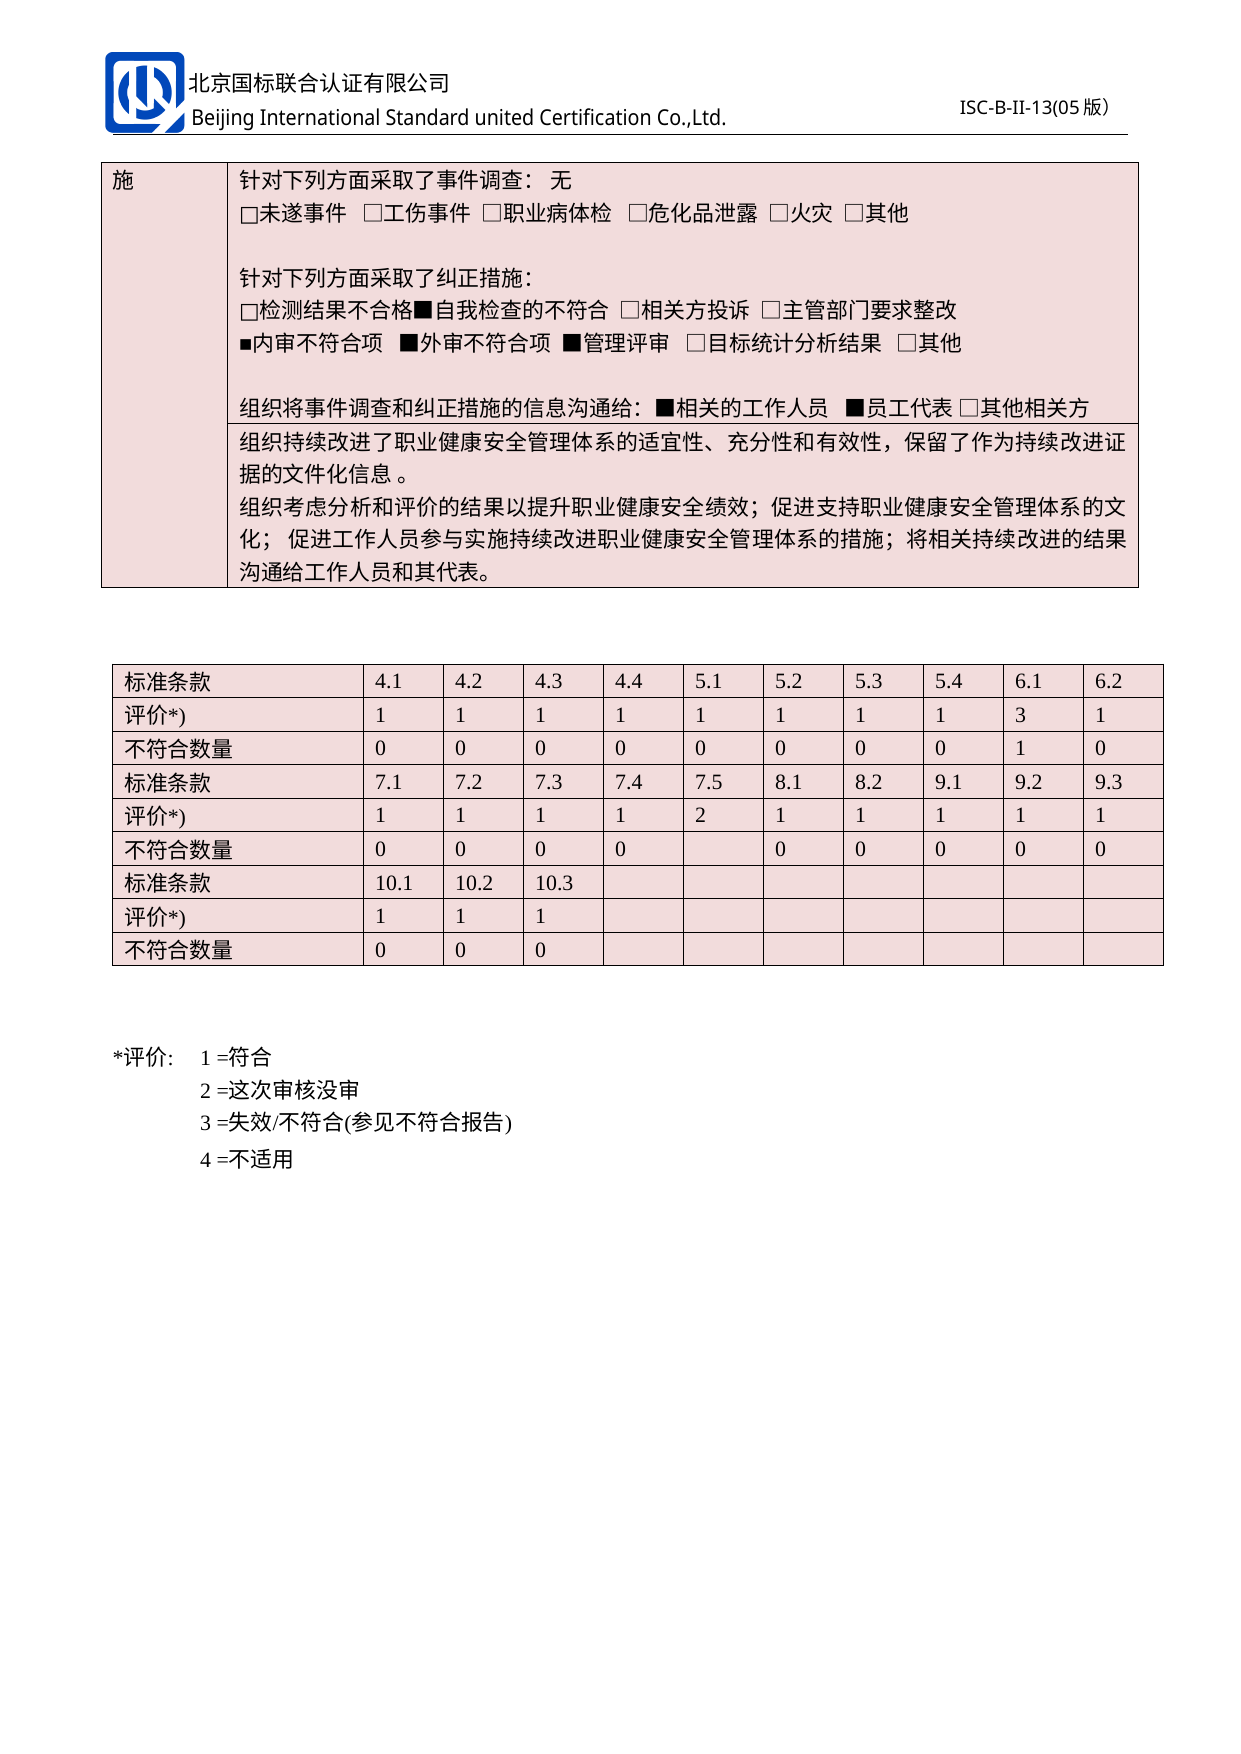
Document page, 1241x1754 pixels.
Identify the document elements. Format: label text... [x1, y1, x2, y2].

table_cell [1084, 899, 1163, 932]
table_cell 7.3 [524, 765, 603, 798]
table_header 5.2 [764, 665, 843, 697]
table_cell 9.1 [924, 765, 1003, 798]
table_cell 10.1 [364, 866, 443, 898]
text 2 =这次审核没审 [112, 1072, 1128, 1105]
table_cell 1 [844, 799, 923, 831]
table_cell 0 [604, 832, 683, 865]
table_cell 评价*) [113, 899, 363, 932]
table_cell 1 [924, 799, 1003, 831]
table_cell 1 [444, 899, 523, 932]
table_cell 标准条款 [113, 765, 363, 798]
table_header 5.4 [924, 665, 1003, 697]
table_cell [1004, 899, 1083, 932]
table_header 6.1 [1004, 665, 1083, 697]
table_header 4.1 [364, 665, 443, 697]
table_cell 0 [444, 832, 523, 865]
table_cell [684, 832, 763, 865]
table_cell 1 [524, 698, 603, 731]
table_cell [604, 866, 683, 898]
table_cell 9.2 [1004, 765, 1083, 798]
table_cell 0 [1084, 832, 1163, 865]
table_cell [844, 899, 923, 932]
table_header 4.3 [524, 665, 603, 697]
table_cell [764, 933, 843, 965]
table_cell 7.5 [684, 765, 763, 798]
table_cell 9.3 [1084, 765, 1163, 798]
table_cell 1 [764, 698, 843, 731]
table_cell 0 [524, 933, 603, 965]
table_cell 1 [604, 799, 683, 831]
table_cell 0 [364, 933, 443, 965]
table_cell 评价*) [113, 698, 363, 731]
table_cell 1 [684, 698, 763, 731]
table_cell 0 [1004, 832, 1083, 865]
table_cell [1084, 866, 1163, 898]
table_cell 0 [524, 832, 603, 865]
table_cell [1004, 933, 1083, 965]
text *评价: 1 =符合 [112, 1040, 1128, 1072]
table_header 6.2 [1084, 665, 1163, 697]
table_cell [684, 933, 763, 965]
table_cell 1 [764, 799, 843, 831]
table_cell 1 [604, 698, 683, 731]
table_cell 3 [1004, 698, 1083, 731]
picture [105, 52, 185, 133]
table_cell [1084, 933, 1163, 965]
table_cell 0 [844, 732, 923, 764]
table_cell 8.1 [764, 765, 843, 798]
table_cell 组织持续改进了职业健康安全管理体系的适宜性、充分性和有效性，保留了作为持续改进证据的文件化信息 。 组织考虑分析和评价的结果以提升职业健康安全绩效；促进支持职业健康安全管理体系的文化； 促进工作人员参与实施持续改进职业健康安全管理体系的措施；将相关持续改进的结果沟通给工作人员和其代表。 [228, 424, 1138, 587]
table_cell 10.3 [524, 866, 603, 898]
table_cell 1 [364, 799, 443, 831]
table_cell 1 [364, 899, 443, 932]
table_header 5.3 [844, 665, 923, 697]
table_cell 1 [1004, 732, 1083, 764]
table_cell 1 [524, 799, 603, 831]
text 4 =不适用 [112, 1141, 1128, 1174]
table_cell [844, 866, 923, 898]
table_cell 0 [924, 732, 1003, 764]
table_cell [764, 899, 843, 932]
table_cell [924, 899, 1003, 932]
table_cell 0 [764, 832, 843, 865]
table_cell [924, 866, 1003, 898]
table_cell 7.2 [444, 765, 523, 798]
table_cell 不符合数量 [113, 832, 363, 865]
table_header 4.2 [444, 665, 523, 697]
table_cell 0 [444, 732, 523, 764]
table_cell 7.4 [604, 765, 683, 798]
table_cell 0 [524, 732, 603, 764]
table_cell 0 [364, 732, 443, 764]
table_cell 标准条款 [113, 866, 363, 898]
table_cell 1 [444, 698, 523, 731]
table_cell 7.1 [364, 765, 443, 798]
table_cell 0 [684, 732, 763, 764]
table_cell 0 [444, 933, 523, 965]
table_cell 不符合数量 [113, 732, 363, 764]
table_cell [1004, 866, 1083, 898]
table_cell [604, 933, 683, 965]
table_cell 8.2 [844, 765, 923, 798]
table_cell 0 [764, 732, 843, 764]
table_cell 0 [1084, 732, 1163, 764]
table_cell [764, 866, 843, 898]
table_cell 1 [924, 698, 1003, 731]
table_cell 1 [444, 799, 523, 831]
table_cell 0 [924, 832, 1003, 865]
table_cell 1 [1004, 799, 1083, 831]
table_cell [844, 933, 923, 965]
table_cell 不符合数量 [113, 933, 363, 965]
table_cell 1 [1084, 698, 1163, 731]
table_cell 0 [844, 832, 923, 865]
table_cell 1 [1084, 799, 1163, 831]
table_cell [684, 899, 763, 932]
table_cell 10.2 [444, 866, 523, 898]
table_header 5.1 [684, 665, 763, 697]
table_cell 1 [844, 698, 923, 731]
text 3 =失效/不符合(参见不符合报告) [112, 1105, 1128, 1137]
table_cell 1 [524, 899, 603, 932]
table_cell [604, 899, 683, 932]
table_header 标准条款 [113, 665, 363, 697]
table_cell 1 [364, 698, 443, 731]
table_cell 0 [604, 732, 683, 764]
table_cell [924, 933, 1003, 965]
table_cell 评价*) [113, 799, 363, 831]
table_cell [228, 163, 1138, 423]
table_cell 0 [364, 832, 443, 865]
table_cell 2 [684, 799, 763, 831]
table_cell [684, 866, 763, 898]
table_header 4.4 [604, 665, 683, 697]
